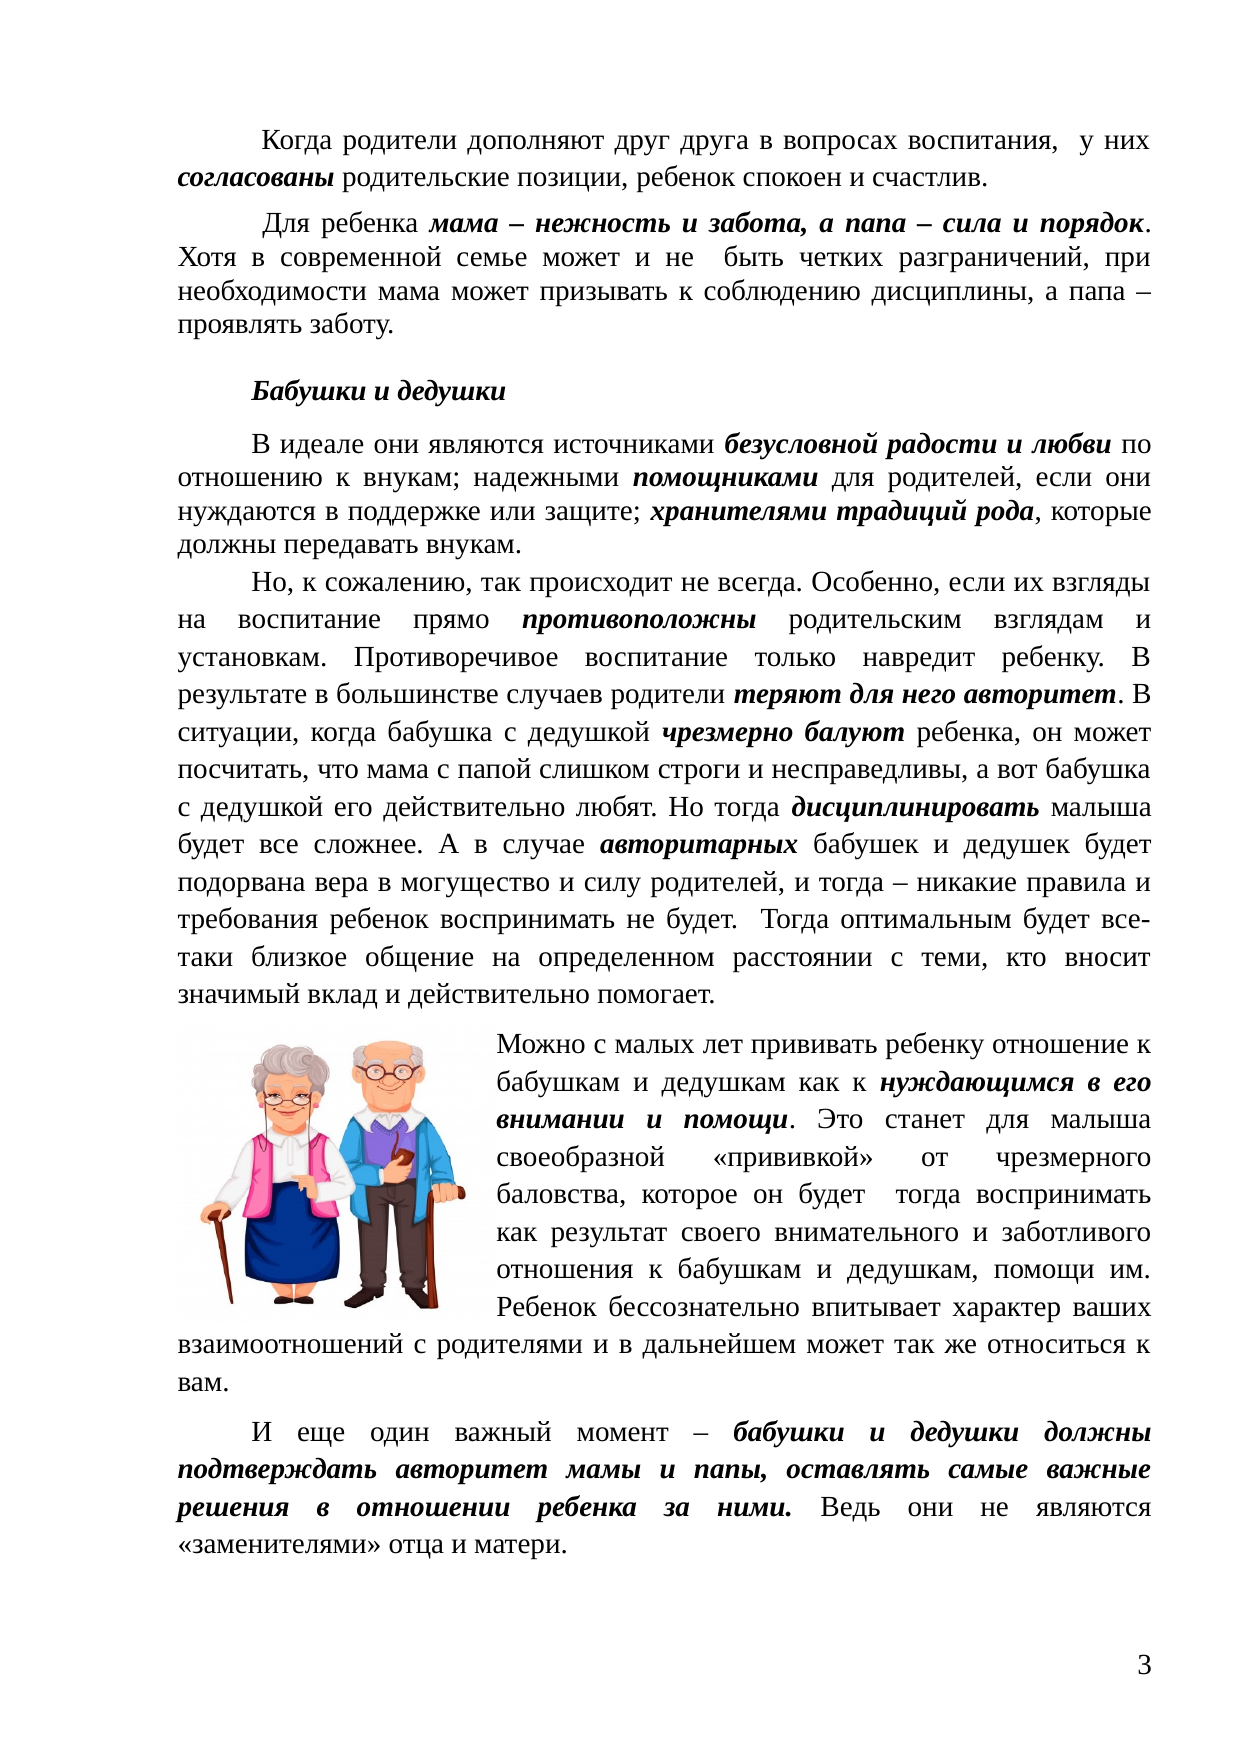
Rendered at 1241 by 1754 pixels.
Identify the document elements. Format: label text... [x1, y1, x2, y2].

text И еще один важный момент – бабушки и дедушки должны подтверждать авторитет мамы и папы, оставлять самые важные решения в отношении ребенка за ними. Ведь они не являются «заменителями» отца и матери. [177, 1410, 1152, 1560]
text В идеале они являются источниками безусловной радости и любви по отношению к внукам; надежными помощниками для родителей, если они нуждаются в поддержке или защите; хранителями традиций рода, которые должны передавать внукам. [177, 426, 1152, 560]
text Но, к сожалению, так происходит не всегда. Особенно, если их взгляды на воспитание прямо противоположны родительским взглядам и установкам. Противоречивое воспитание только навредит ребенку. В результате в большинстве случаев родители теряют для него авторитет. В ситуации, когда бабушка с дедушкой чрезмерно балуют ребенка, он может посчитать, что мама с папой слишком строги и несправедливы, а вот бабушка с дедушкой его действительно любят. Но тогда дисциплинировать малыша будет все сложнее. А в случае авторитарных бабушек и дедушек будет подорвана вера в могущество и силу родителей, и тогда – никакие правила и требования ребенок воспринимать не будет. Тогда оптимальным будет все-таки близкое общение на определенном расстоянии с теми, кто вносит значимый вклад и действительно помогает. [177, 560, 1152, 1010]
text Когда родители дополняют друг друга в вопросах воспитания, у них согласованы родительские позиции, ребенок спокоен и счастлив. [177, 118, 1152, 193]
text Бабушки и дедушки [177, 373, 1152, 407]
text Для ребенка мама – нежность и забота, а папа – сила и порядок. Хотя в современной семье может и не быть четких разграничений, при необходимости мама может призывать к соблюдению дисциплины, а папа – проявлять заботу. [177, 206, 1152, 340]
text Можно с малых лет прививать ребенку отношение к бабушкам и дедушкам как к нуждающимся в его внимании и помощи. Это станет для малыша своеобразной «прививкой» от чрезмерного баловства, которое он будет тогда воспринимать как результат своего внимательного и заботливого отношения к бабушкам и дедушкам, помощи им. Ребенок бессознательно впитывает характер ваших взаимоотношений с родителями и в дальнейшем может так же относиться к вам. [177, 1023, 1152, 1398]
